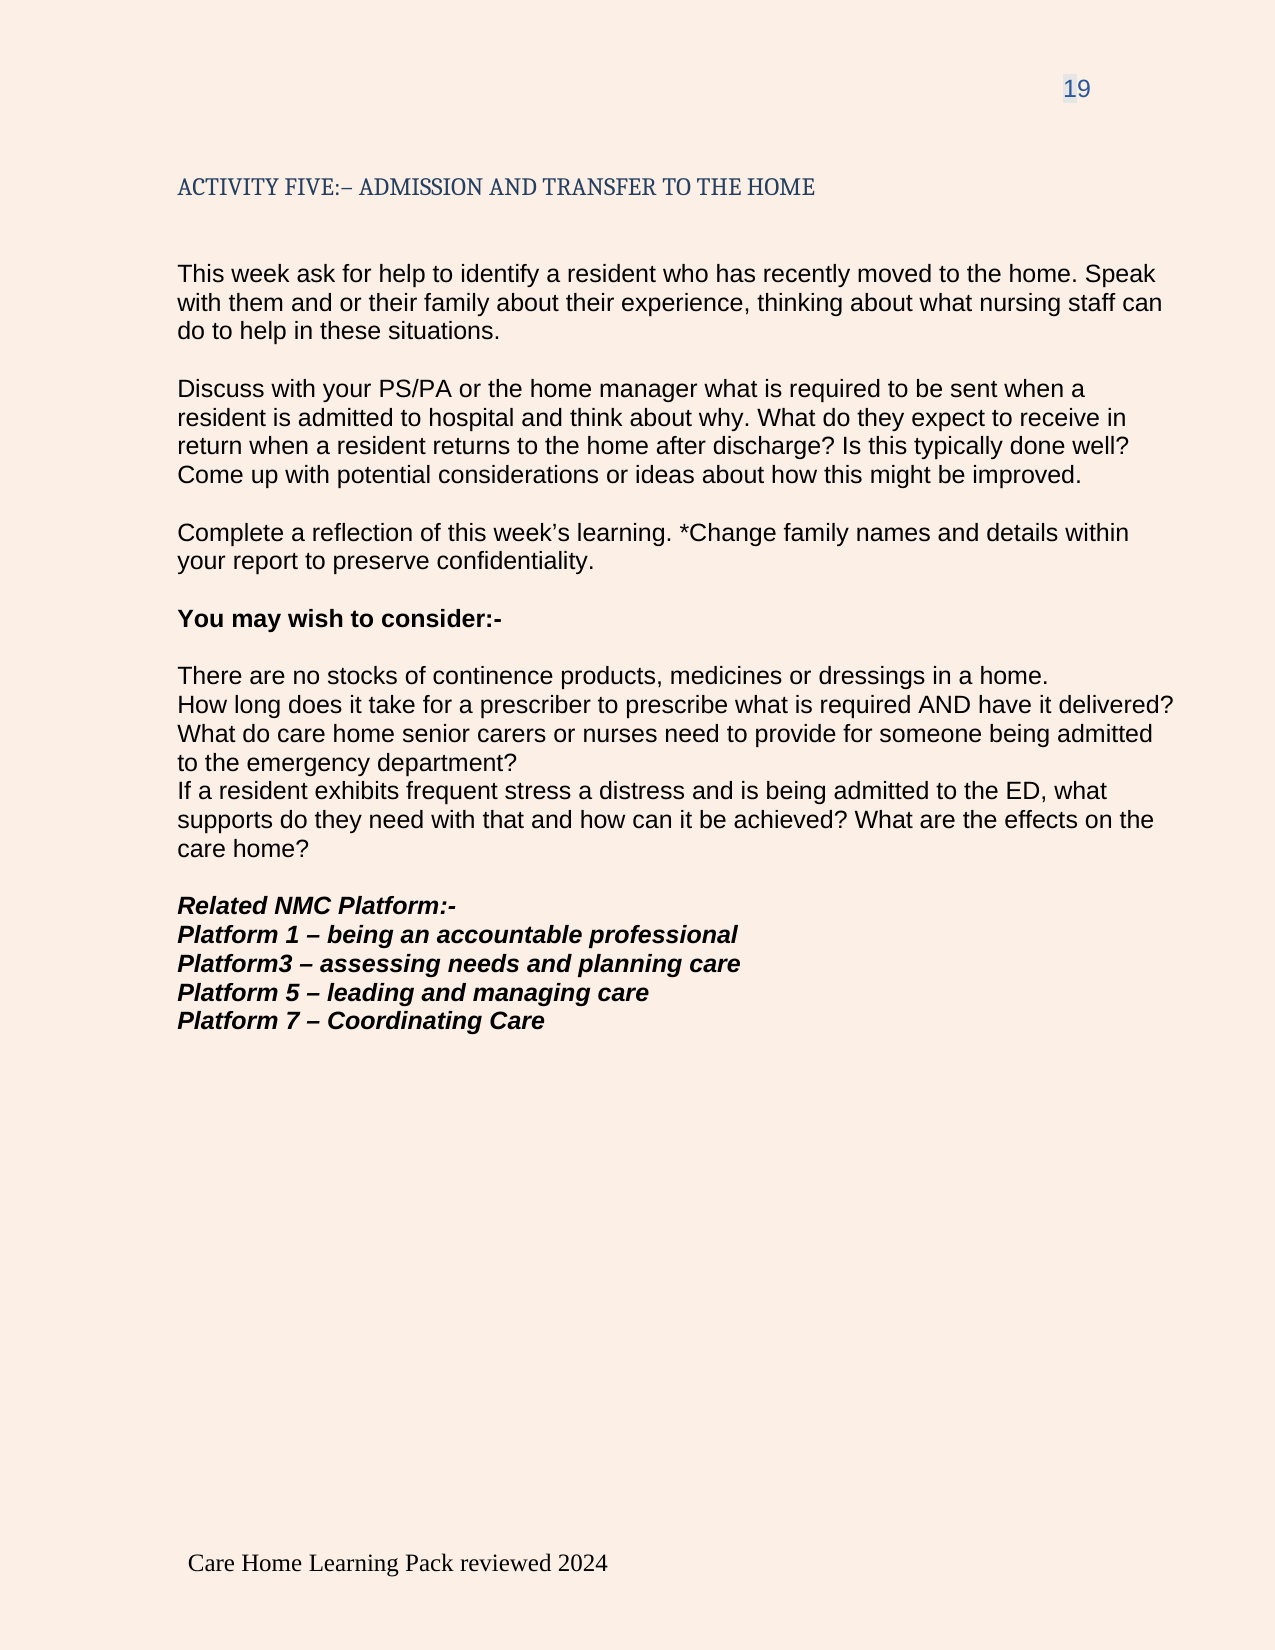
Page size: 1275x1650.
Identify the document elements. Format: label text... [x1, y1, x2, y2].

text Related NMC Platform:- [177, 891, 1175, 920]
text There are no stocks of continence products, medicines or dressings in a home. [177, 661, 1175, 690]
text Platform 1 – being an accountable professional [177, 920, 1175, 949]
text Discuss with your PS/PA or the home manager what is required to be sent when a resident is admitted to hospital and think about why. What do they expect to receive in return when a resident returns to the home after discharge? Is this typically done well? Come up with potential considerations or ideas about how this might be improved. [177, 374, 1175, 489]
text Platform 5 – leading and managing care [177, 977, 1175, 1006]
text If a resident exhibits frequent stress a distress and is being admitted to the ED, what supports do they need with that and how can it be achieved? What are the effects on the care home? [177, 776, 1175, 862]
text What do care home senior carers or nurses need to provide for someone being admitted to the emergency department? [177, 719, 1175, 776]
text You may wish to consider:- [177, 604, 1175, 632]
text Complete a reflection of this week’s learning. *Change family names and details within your report to preserve confidentiality. [177, 517, 1175, 575]
subtitle ACTIVITY FIVE:– ADMISSION AND TRANSFER TO THE HOME [177, 172, 1175, 201]
text This week ask for help to identify a resident who has recently moved to the home. Speak with them and or their family about their experience, thinking about what nursing staff can do to help in these situations. [177, 259, 1175, 345]
text How long does it take for a prescriber to prescribe what is required AND have it delivered? [177, 690, 1175, 719]
text Platform 7 – Coordinating Care [177, 1006, 1175, 1035]
text Platform3 – assessing needs and planning care [177, 949, 1175, 977]
